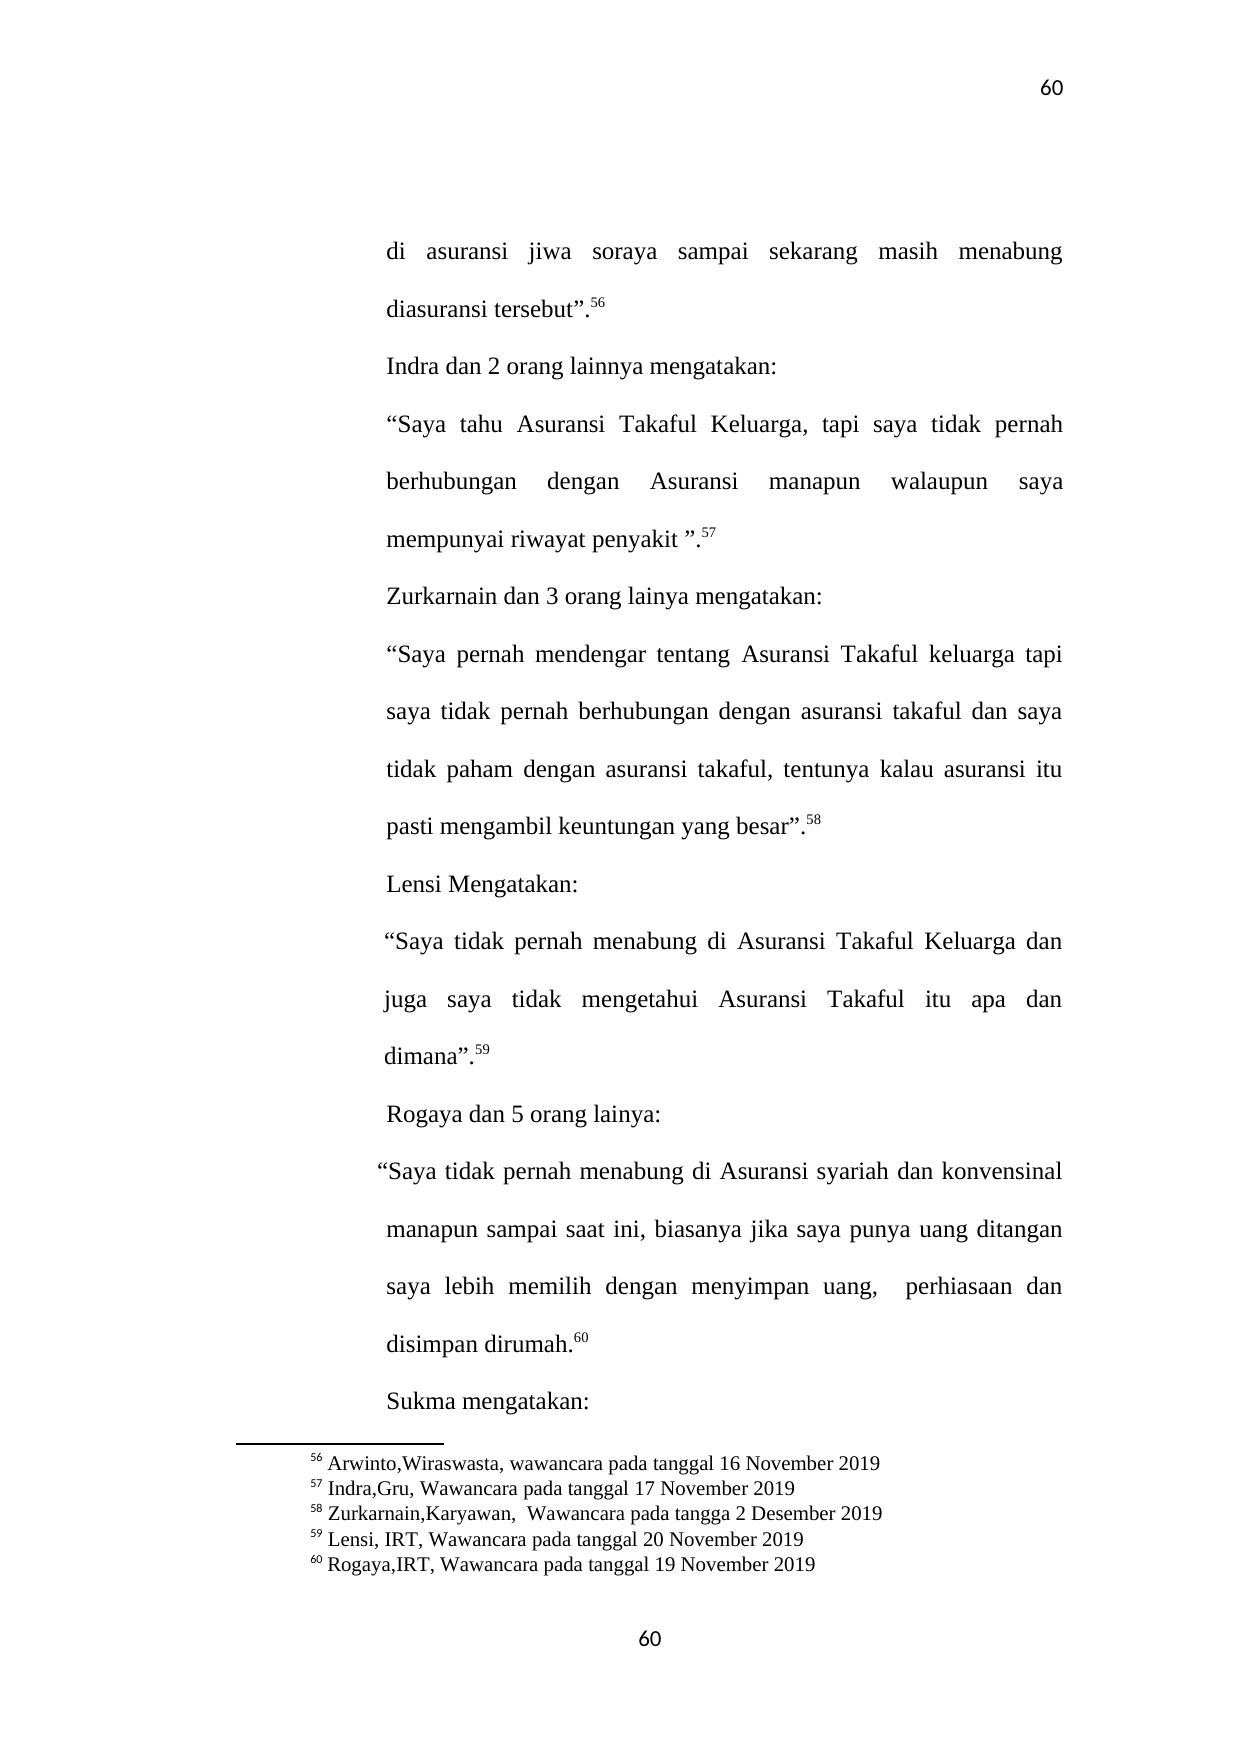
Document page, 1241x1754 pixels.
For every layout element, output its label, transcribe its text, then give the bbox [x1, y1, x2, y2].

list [386, 236, 1063, 322]
text “Saya tidak pernah menabung di Asuransi Takaful Keluarga dan juga saya tidak mengetahui Asuransi Takaful itu apa dan dimana”. [384, 926, 1063, 1070]
list “Saya tahu Asuransi Takaful Keluarga, tapi saya tidak pernah berhubungan dengan Asuransi manapun walaupun saya mempunyai riwayat penyakit ”. [386, 409, 1063, 552]
list Indra dan 2 orang lainnya mengatakan: [386, 351, 1063, 380]
text Rogaya dan 5 orang lainya: [386, 1099, 1063, 1127]
list “Saya pernah mendengar tentang Asuransi Takaful keluarga tapi saya tidak pernah berhubungan dengan asuransi takaful dan saya tidak paham dengan asuransi takaful, tentunya kalau asuransi itu pasti mengambil keuntungan yang besar”. [386, 639, 1063, 840]
text Sukma mengatakan: [386, 1386, 1063, 1415]
list Zurkarnain dan 3 orang lainya mengatakan: [386, 581, 1063, 610]
text “Saya tidak pernah menabung di Asuransi syariah dan konvensinal manapun sampai saat ini, biasanya jika saya punya uang ditangan saya lebih memilih dengan menyimpan uang, perhiasaan dan disimpan dirumah. [377, 1156, 1063, 1357]
text Lensi Mengatakan: [311, 869, 1063, 897]
